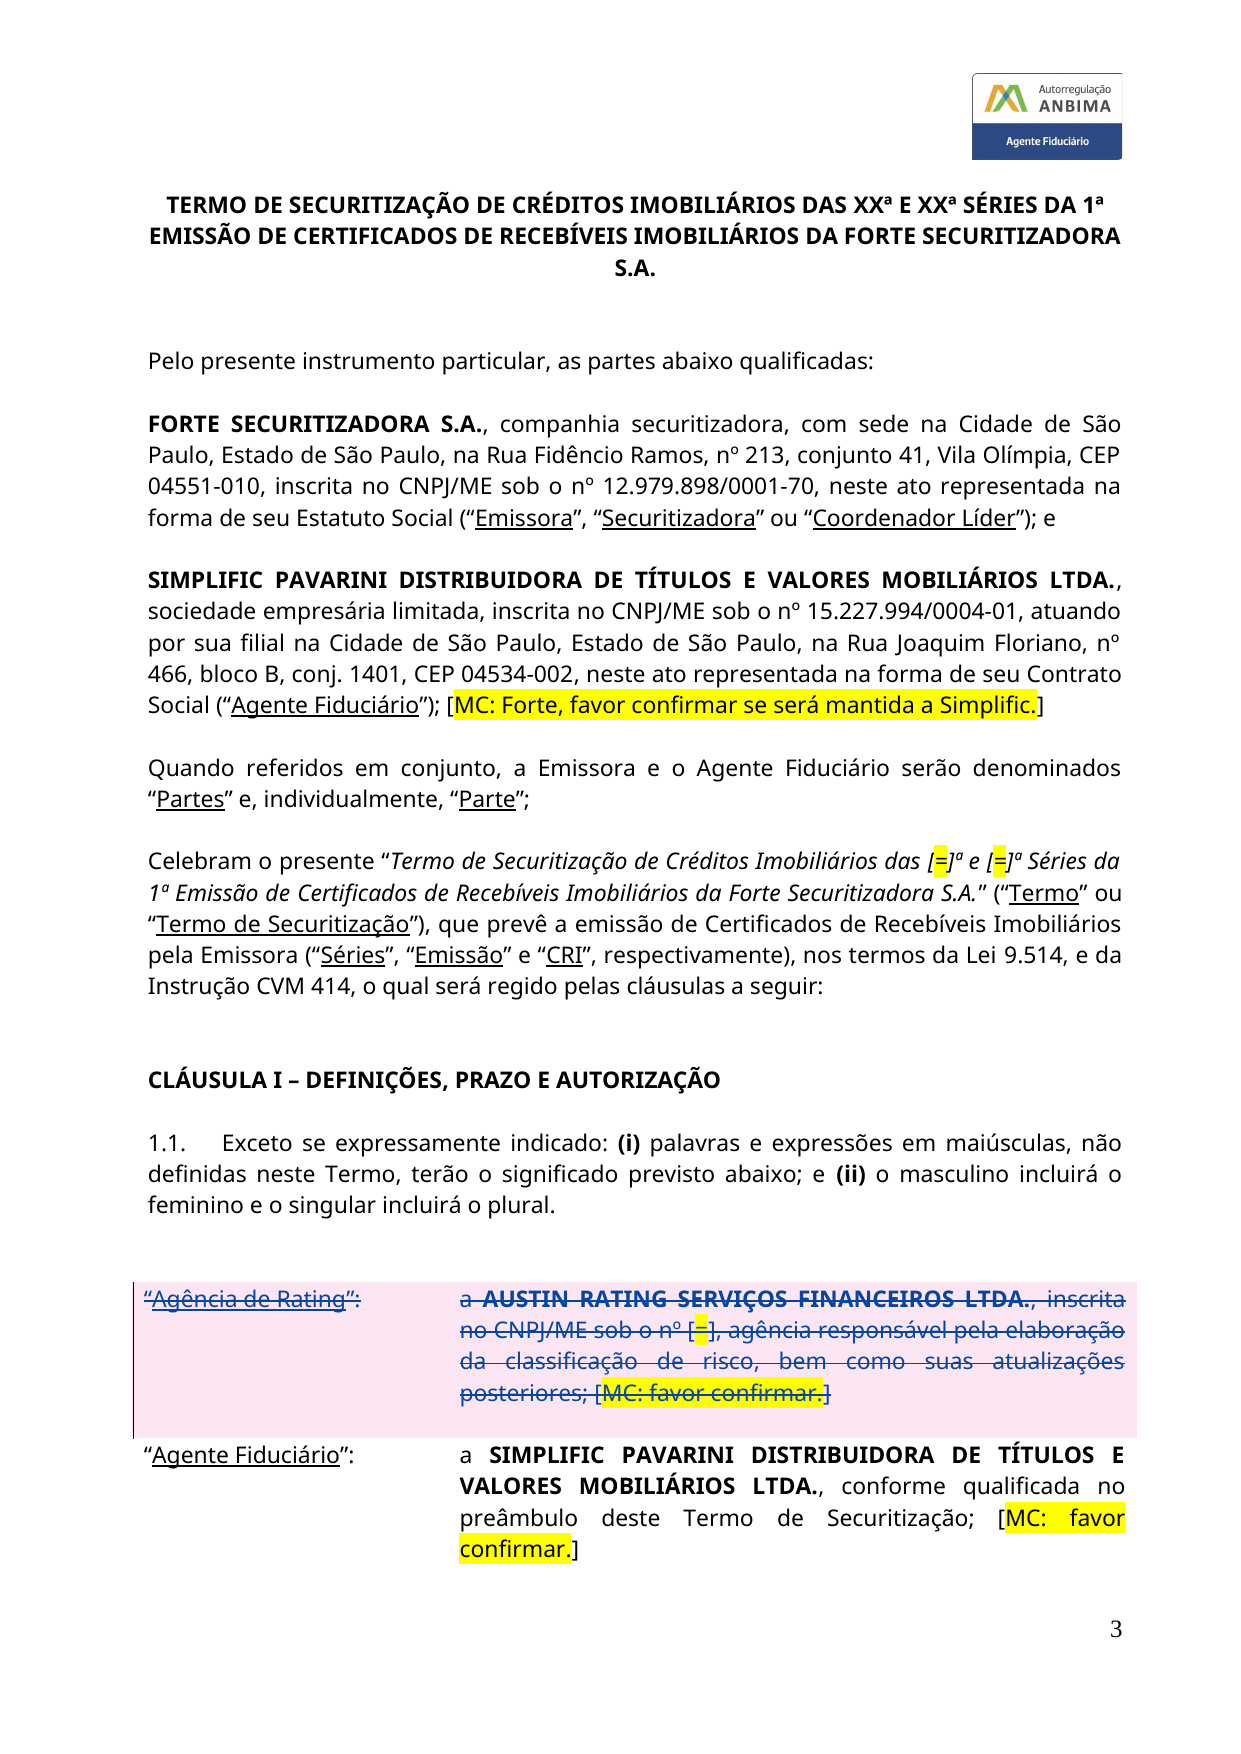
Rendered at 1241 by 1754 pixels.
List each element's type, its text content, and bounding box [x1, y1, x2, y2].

text SIMPLIFIC PAVARINI DISTRIBUIDORA DE TÍTULOS E VALORES MOBILIÁRIOS LTDA., sociedade empresária limitada, inscrita no CNPJ/ME sob o nº 15.227.994/0004-01, atuando por sua filial na Cidade de São Paulo, Estado de São Paulo, na Rua Joaquim Floriano, nº 466, bloco B, conj. 1401, CEP 04534-002, neste ato representada na forma de seu Contrato Social (“Agente Fiduciário”); [MC: Forte, favor confirmar se será mantida a Simplific.] [148, 563, 1122, 720]
text Celebram o presente “Termo de Securitização de Créditos Imobiliários das [=]ª e [=]ª Séries da 1ª Emissão de Certificados de Recebíveis Imobiliários da Forte Securitizadora S.A.” (“Termo” ou “Termo de Securitização”), que prevê a emissão de Certificados de Recebíveis Imobiliários pela Emissora (“Séries”, “Emissão” e “CRI”, respectivamente), nos termos da Lei 9.514, e da Instrução CVM 414, o qual será regido pelas cláusulas a seguir: [148, 845, 1122, 1001]
table_cell a SIMPLIFIC PAVARINI DISTRIBUIDORA DE TÍTULOS E VALORES MOBILIÁRIOS LTDA., conforme qualificada no preâmbulo deste Termo de Securitização; [MC: favor confirmar.] [448, 1439, 1137, 1595]
text Pelo presente instrumento particular, as partes abaixo qualificadas: [148, 345, 1122, 376]
table_cell “Agente Fiduciário”: [133, 1439, 448, 1595]
list Exceto se expressamente indicado: (i) palavras e expressões em maiúsculas, não definidas neste Termo, terão o significado previsto abaixo; e (ii) o masculino incluirá o feminino e o singular incluirá o plural. [148, 1126, 1122, 1220]
subtitle CLÁUSULA I – DEFINIÇÕES, PRAZO E AUTORIZAÇÃO [148, 1063, 1122, 1095]
picture [972, 73, 1123, 160]
text Quando referidos em conjunto, a Emissora e o Agente Fiduciário serão denominados “Partes” e, individualmente, “Parte”; [148, 751, 1122, 813]
text TERMO DE SECURITIZAÇÃO DE CRÉDITOS IMOBILIÁRIOS DAS XXª E XXª SÉRIES DA 1ª EMISSÃO DE CERTIFICADOS DE RECEBÍVEIS IMOBILIÁRIOS DA FORTE SECURITIZADORA S.A. [148, 188, 1122, 282]
text FORTE SECURITIZADORA S.A., companhia securitizadora, com sede na Cidade de São Paulo, Estado de São Paulo, na Rua Fidêncio Ramos, nº 213, conjunto 41, Vila Olímpia, CEP 04551-010, inscrita no CNPJ/ME sob o nº 12.979.898/0001-70, neste ato representada na forma de seu Estatuto Social (“Emissora”, “Securitizadora” ou “Coordenador Líder”); e [148, 407, 1122, 532]
